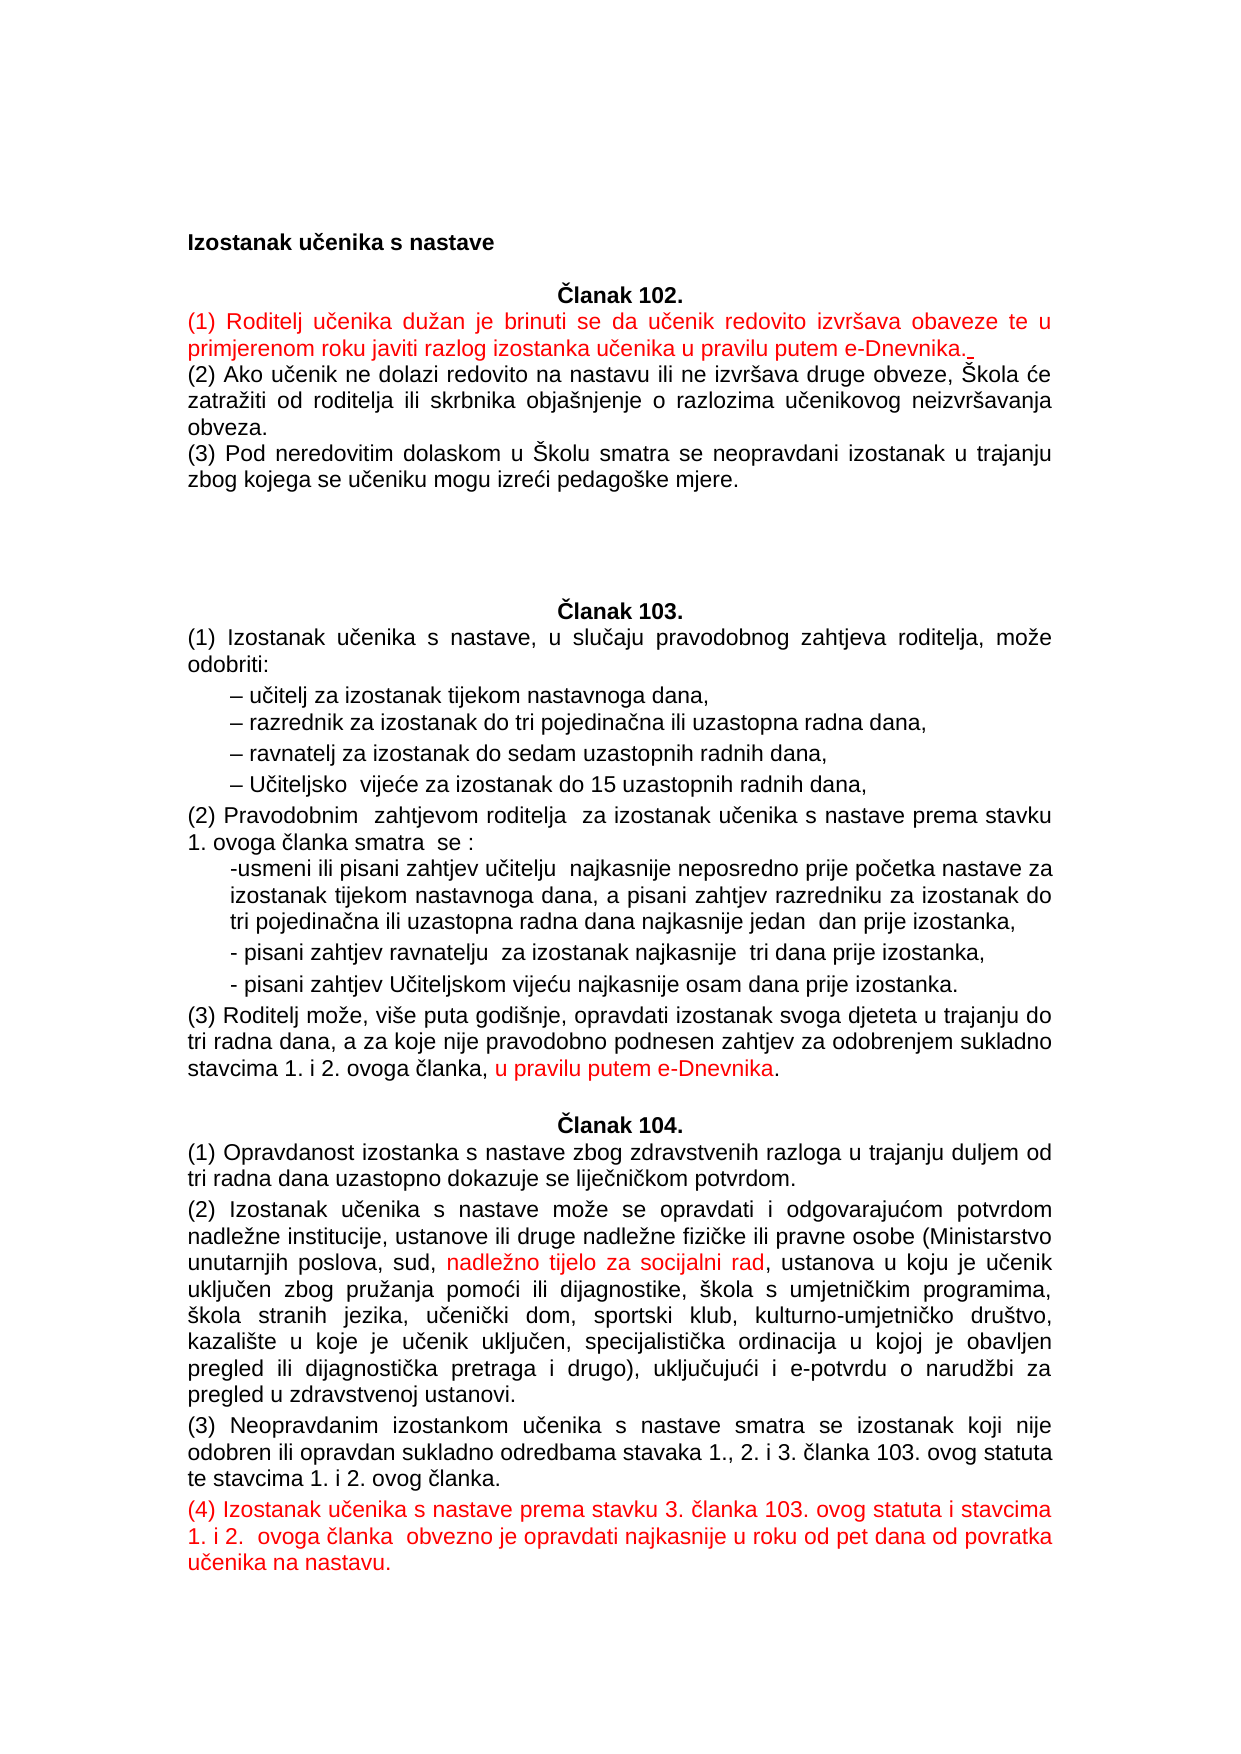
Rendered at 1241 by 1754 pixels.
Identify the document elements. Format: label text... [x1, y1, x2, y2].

text (3) Neopravdanim izostankom učenika s nastave smatra se izostanak koji nije odobren ili opravdan sukladno odredbama stavaka 1., 2. i 3. članka 103. ovog statuta te stavcima 1. i 2. ovog članka. [187, 1412, 1053, 1491]
text Izostanak učenika s nastave [187, 229, 1053, 255]
text (2) Izostanak učenika s nastave može se opravdati i odgovarajućom potvrdom nadležne institucije, ustanove ili druge nadležne fizičke ili pravne osobe (Ministarstvo unutarnjih poslova, sud, nadležno tijelo za socijalni rad, ustanova u koju je učenik uključen zbog pružanja pomoći ili dijagnostike, škola s umjetničkim programima, škola stranih jezika, učenički dom, sportski klub, kulturno-umjetničko društvo, kazalište u koje je učenik uključen, specijalistička ordinacija u kojoj je obavljen pregled ili dijagnostička pretraga i drugo), uključujući i e-potvrdu o narudžbi za pregled u zdravstvenoj ustanovi. [187, 1196, 1053, 1407]
text – Učiteljsko vijeće za izostanak do 15 uzastopnih radnih dana, [230, 771, 1053, 797]
text – ravnatelj za izostanak do sedam uzastopnih radnih dana, [230, 740, 1053, 766]
text - pisani zahtjev Učiteljskom vijeću najkasnije osam dana prije izostanka. [230, 971, 1053, 997]
text -usmeni ili pisani zahtjev učitelju najkasnije neposredno prije početka nastave za izostanak tijekom nastavnoga dana, a pisani zahtjev razredniku za izostanak do tri pojedinačna ili uzastopna radna dana najkasnije jedan dan prije izostanka, [230, 855, 1053, 934]
text (1) Opravdanost izostanka s nastave zbog zdravstvenih razloga u trajanju duljem od tri radna dana uzastopno dokazuje se liječničkom potvrdom. [187, 1139, 1053, 1191]
text (3) Pod neredovitim dolaskom u Školu smatra se neopravdani izostanak u trajanju zbog kojega se učeniku mogu izreći pedagoške mjere. [187, 440, 1053, 493]
text (1) Roditelj učenika dužan je brinuti se da učenik redovito izvršava obaveze te u primjerenom roku javiti razlog izostanka učenika u pravilu putem e-Dnevnika. [187, 308, 1053, 361]
text (1) Izostanak učenika s nastave, u slučaju pravodobnog zahtjeva roditelja, može odobriti: [187, 624, 1053, 677]
text (3) Roditelj može, više puta godišnje, opravdati izostanak svoga djeteta u trajanju do tri radna dana, a za koje nije pravodobno podnesen zahtjev za odobrenjem sukladno stavcima 1. i 2. ovoga članka, u pravilu putem e-Dnevnika. [187, 1002, 1053, 1081]
text – učitelj za izostanak tijekom nastavnoga dana, [230, 682, 1053, 708]
text Članak 102. [187, 282, 1053, 308]
text – razrednik za izostanak do tri pojedinačna ili uzastopna radna dana, [230, 708, 1053, 735]
text Članak 104. [187, 1112, 1053, 1139]
text (2) Ako učenik ne dolazi redovito na nastavu ili ne izvršava druge obveze, Škola će zatražiti od roditelja ili skrbnika objašnjenje o razlozima učenikovog neizvršavanja obveza. [187, 361, 1053, 440]
text Članak 103. [187, 598, 1053, 624]
text (2) Pravodobnim zahtjevom roditelja za izostanak učenika s nastave prema stavku 1. ovoga članka smatra se : [187, 802, 1053, 855]
text (4) Izostanak učenika s nastave prema stavku 3. članka 103. ovog statuta i stavcima 1. i 2. ovoga članka obvezno je opravdati najkasnije u roku od pet dana od povratka učenika na nastavu. [187, 1496, 1053, 1575]
text - pisani zahtjev ravnatelju za izostanak najkasnije tri dana prije izostanka, [230, 939, 1053, 966]
